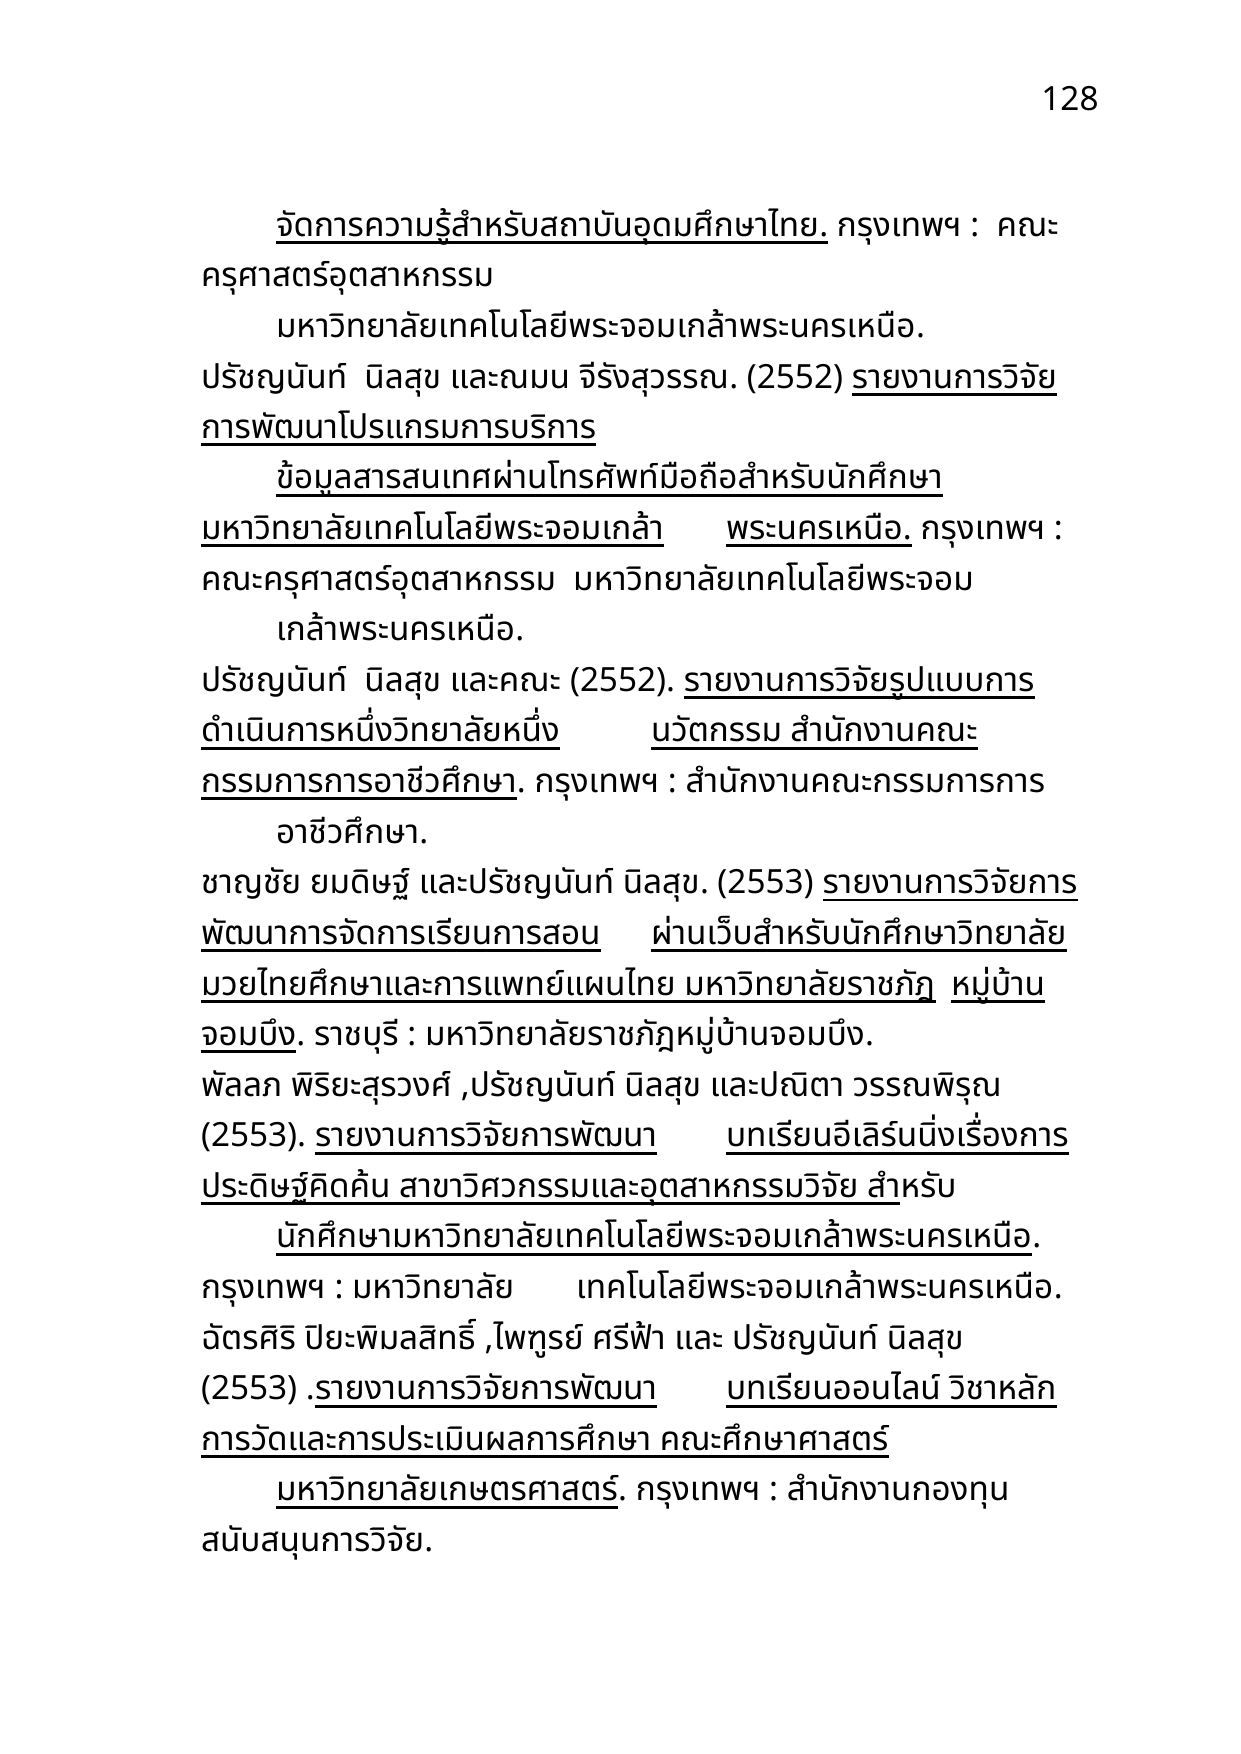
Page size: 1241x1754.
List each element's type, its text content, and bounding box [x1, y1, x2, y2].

text เกล้าพระนครเหนือ. [201, 605, 1098, 656]
text ปรัชญนันท์ นิลสุข และณมน จีรังสุวรรณ. (2552) รายงานการวิจัยการพัฒนาโปรแกรมการบริการ [201, 352, 1098, 453]
text พัลลภ พิริยะสุรวงศ์ ,ปรัชญนันท์ นิลสุข และปณิตา วรรณพิรุณ (2553). รายงานการวิจัยการพัฒนา บทเรียนอีเลิร์นนิ่งเรื่องการประดิษฐ์คิดค้น สาขาวิศวกรรมและอุตสาหกรรมวิจัย สำหรับ นักศึกษามหาวิทยาลัยเทคโนโลยีพระจอมเกล้าพระนครเหนือ. กรุงเทพฯ : มหาวิทยาลัย เทคโนโลยีพระจอมเกล้าพระนครเหนือ. [201, 1061, 1098, 1313]
text มหาวิทยาลัยเทคโนโลยีพระจอมเกล้าพระนครเหนือ. [201, 302, 1098, 352]
text ชาญชัย ยมดิษฐ์ และปรัชญนันท์ นิลสุข. (2553) รายงานการวิจัยการพัฒนาการจัดการเรียนการสอน ผ่านเว็บสำหรับนักศึกษาวิทยาลัยมวยไทยศึกษาและการแพทย์แผนไทย มหาวิทยาลัยราชภัฎ หมู่บ้านจอมบึง. ราชบุรี : มหาวิทยาลัยราชภัฎหมู่บ้านจอมบึง. [201, 858, 1098, 1061]
text จัดการความรู้สำหรับสถาบันอุดมศึกษาไทย. กรุงเทพฯ : คณะครุศาสตร์อุตสาหกรรม [201, 201, 1098, 302]
text ข้อมูลสารสนเทศผ่านโทรศัพท์มือถือสำหรับนักศึกษามหาวิทยาลัยเทคโนโลยีพระจอมเกล้า พระนครเหนือ. กรุงเทพฯ : คณะครุศาสตร์อุตสาหกรรม มหาวิทยาลัยเทคโนโลยีพระจอม [201, 453, 1098, 605]
text ปรัชญนันท์ นิลสุข และคณะ (2552). รายงานการวิจัยรูปแบบการดำเนินการหนึ่งวิทยาลัยหนึ่ง นวัตกรรม สำนักงานคณะกรรมการการอาชีวศึกษา. กรุงเทพฯ : สำนักงานคณะกรรมการการ อาชีวศึกษา. [201, 656, 1098, 858]
text ฉัตรศิริ ปิยะพิมลสิทธิ์ ,ไพฑูรย์ ศรีฟ้า และ ปรัชญนันท์ นิลสุข (2553) .รายงานการวิจัยการพัฒนา บทเรียนออนไลน์ วิชาหลักการวัดและการประเมินผลการศึกษา คณะศึกษาศาสตร์ มหาวิทยาลัยเกษตรศาสตร์. กรุงเทพฯ : สำนักงานกองทุนสนับสนุนการวิจัย. [201, 1313, 1098, 1566]
